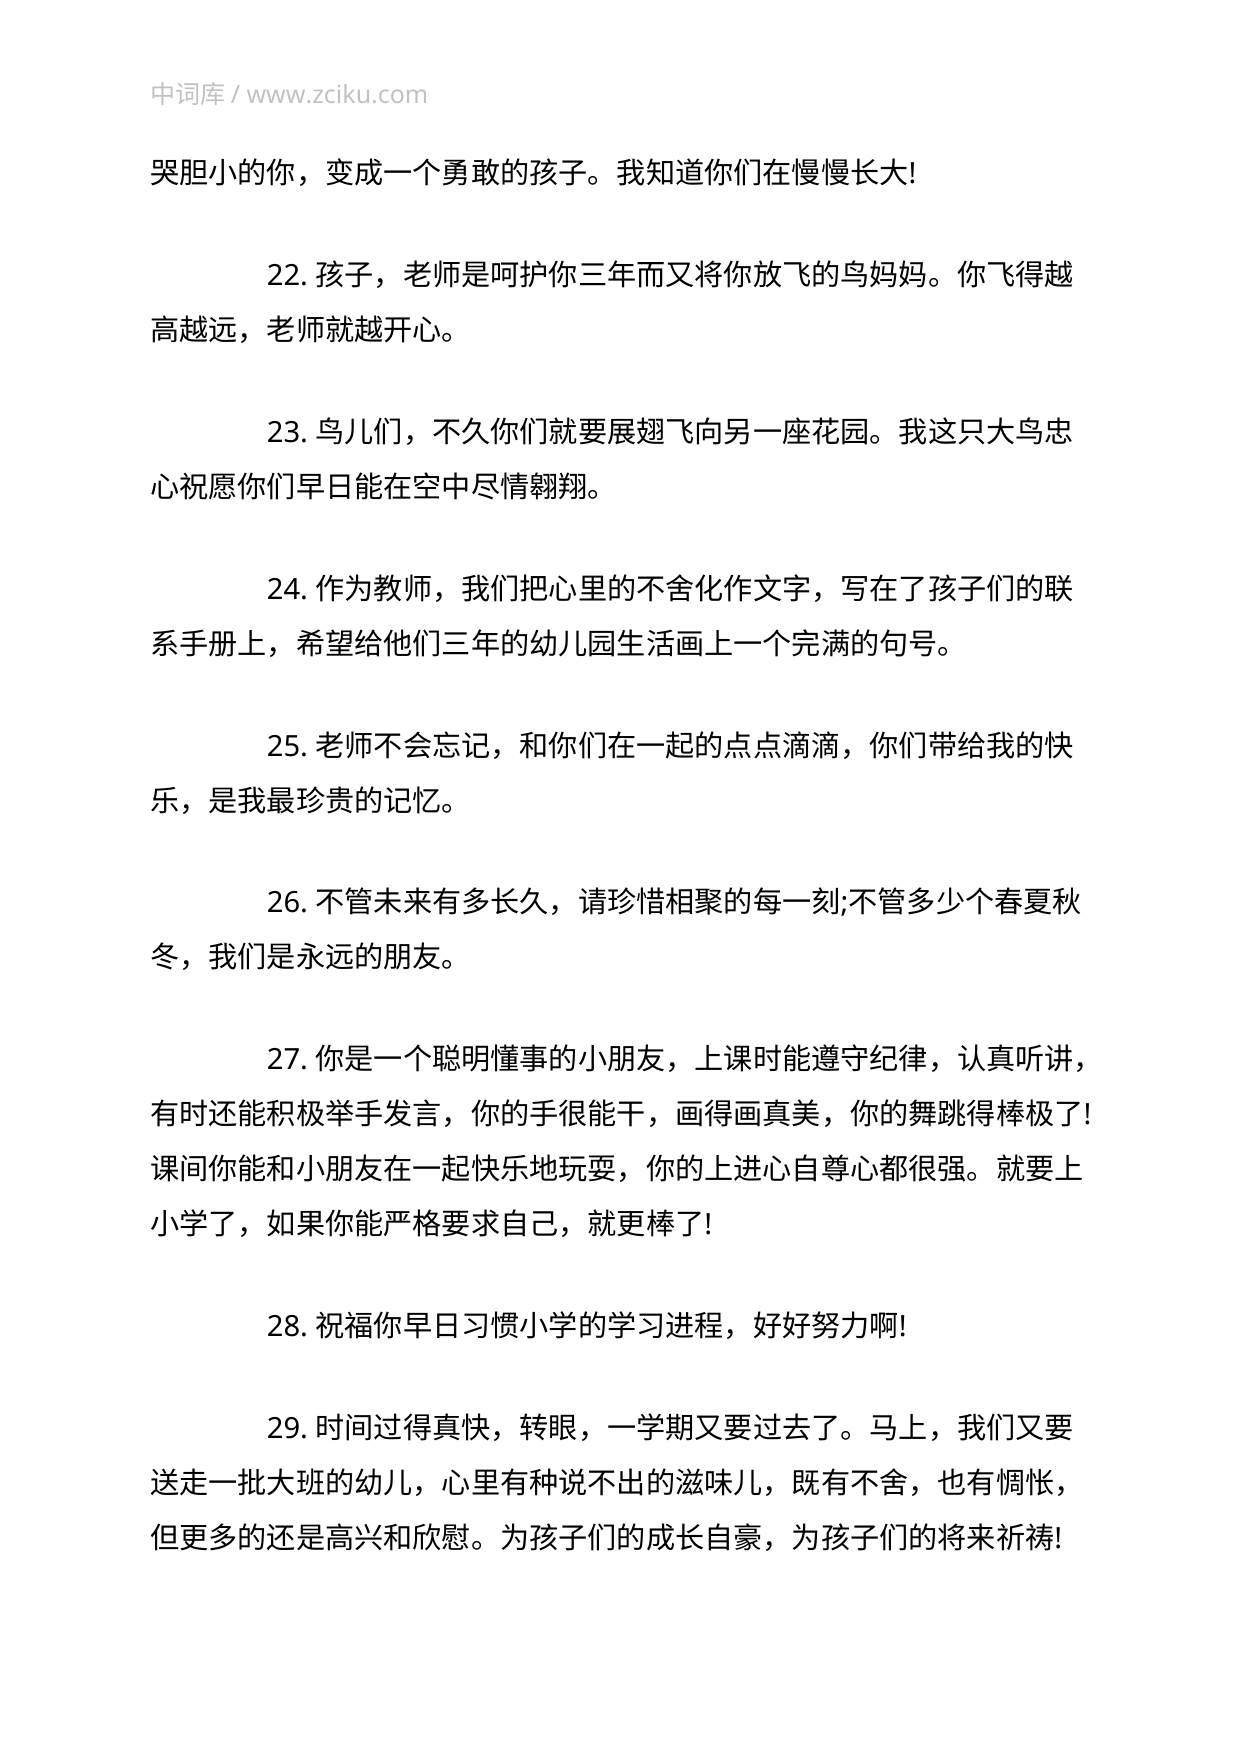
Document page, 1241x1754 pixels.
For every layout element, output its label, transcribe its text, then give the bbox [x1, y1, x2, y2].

text 24. 作为教师，我们把心里的不舍化作文字，写在了孩子们的联系手册上，希望给他们三年的幼儿园生活画上一个完满的句号。 [150, 566, 1090, 663]
text 28. 祝福你早日习惯小学的学习进程，好好努力啊! [150, 1303, 1090, 1345]
text 23. 鸟儿们，不久你们就要展翅飞向另一座花园。我这只大鸟忠心祝愿你们早日能在空中尽情翱翔。 [150, 409, 1090, 506]
text 25. 老师不会忘记，和你们在一起的点点滴滴，你们带给我的快乐，是我最珍贵的记忆。 [150, 722, 1090, 819]
text 27. 你是一个聪明懂事的小朋友，上课时能遵守纪律，认真听讲，有时还能积极举手发言，你的手很能干，画得画真美，你的舞跳得棒极了!课间你能和小朋友在一起快乐地玩耍，你的上进心自尊心都很强。就要上小学了，如果你能严格要求自己，就更棒了! [150, 1036, 1090, 1243]
text 26. 不管未来有多长久，请珍惜相聚的每一刻;不管多少个春夏秋冬，我们是永远的朋友。 [150, 879, 1090, 976]
text 22. 孩子，老师是呵护你三年而又将你放飞的鸟妈妈。你飞得越高越远，老师就越开心。 [150, 252, 1090, 349]
text 29. 时间过得真快，转眼，一学期又要过去了。马上，我们又要送走一批大班的幼儿，心里有种说不出的滋味儿，既有不舍，也有惆怅，但更多的还是高兴和欣慰。为孩子们的成长自豪，为孩子们的将来祈祷! [150, 1405, 1090, 1557]
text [150, 150, 1090, 192]
